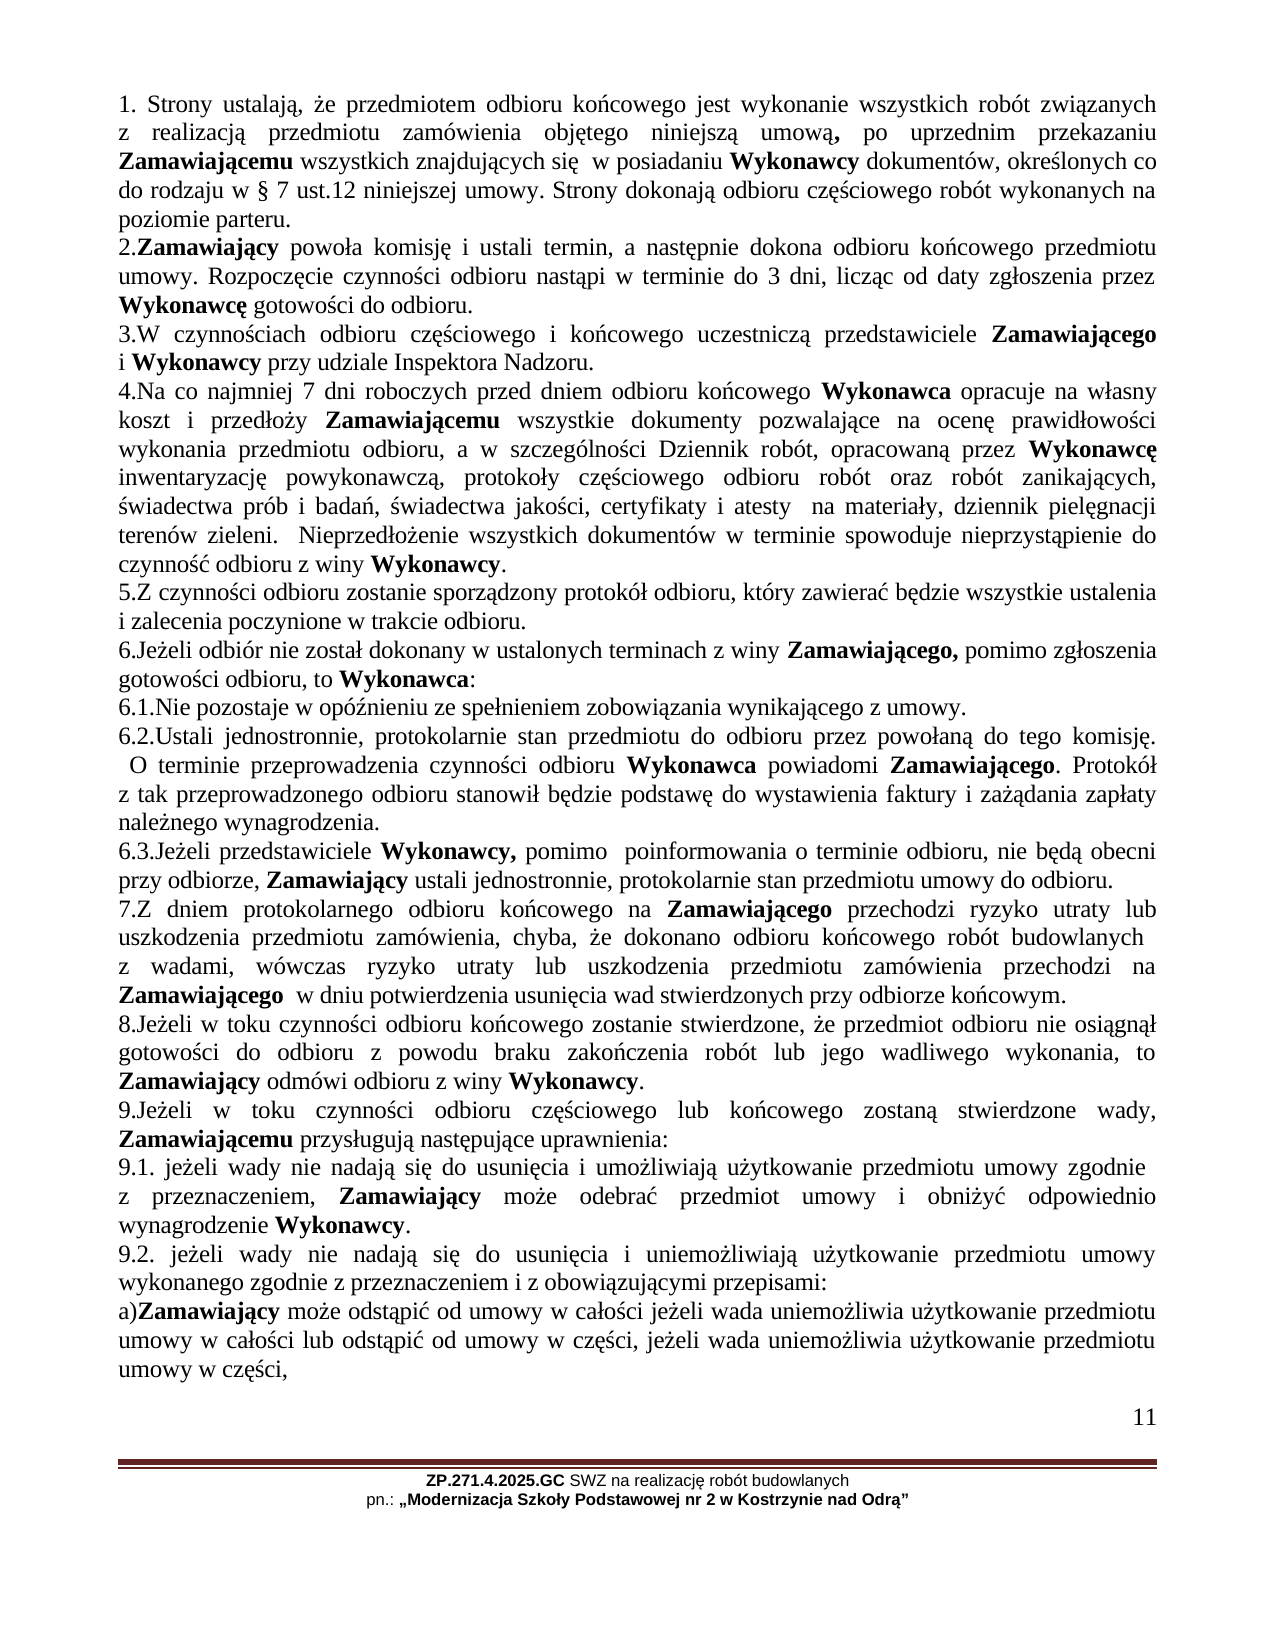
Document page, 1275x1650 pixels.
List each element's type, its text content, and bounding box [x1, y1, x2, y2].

text 2.Zamawiający powoła komisję i ustali termin, a następnie dokona odbioru końcowego przedmiotu umowy. Rozpoczęcie czynności odbioru nastąpi w terminie do 3 dni, licząc od daty zgłoszenia przez Wykonawcę gotowości do odbioru. [118, 232, 1157, 319]
text 9.2. jeżeli wady nie nadają się do usunięcia i uniemożliwiają użytkowanie przedmiotu umowy wykonanego zgodnie z przeznaczeniem i z obowiązującymi przepisami: [118, 1239, 1157, 1296]
text 1. Strony ustalają, że przedmiotem odbioru końcowego jest wykonanie wszystkich robót związanych z realizacją przedmiotu zamówienia objętego niniejszą umową, po uprzednim przekazaniu Zamawiającemu wszystkich znajdujących się w posiadaniu Wykonawcy dokumentów, określonych co do rodzaju w § 7 ust.12 niniejszej umowy. Strony dokonają odbioru częściowego robót wykonanych na poziomie parteru. [118, 89, 1157, 232]
text 7.Z dniem protokolarnego odbioru końcowego na Zamawiającego przechodzi ryzyko utraty lub uszkodzenia przedmiotu zamówienia, chyba, że dokonano odbioru końcowego robót budowlanych z wadami, wówczas ryzyko utraty lub uszkodzenia przedmiotu zamówienia przechodzi na Zamawiającego w dniu potwierdzenia usunięcia wad stwierdzonych przy odbiorze końcowym. [118, 894, 1157, 1009]
text a)Zamawiający może odstąpić od umowy w całości jeżeli wada uniemożliwia użytkowanie przedmiotu umowy w całości lub odstąpić od umowy w części, jeżeli wada uniemożliwia użytkowanie przedmiotu umowy w części, [118, 1296, 1157, 1382]
text 5.Z czynności odbioru zostanie sporządzony protokół odbioru, który zawierać będzie wszystkie ustalenia i zalecenia poczynione w trakcie odbioru. [118, 577, 1157, 635]
text 4.Na co najmniej 7 dni roboczych przed dniem odbioru końcowego Wykonawca opracuje na własny koszt i przedłoży Zamawiającemu wszystkie dokumenty pozwalające na ocenę prawidłowości wykonania przedmiotu odbioru, a w szczególności Dziennik robót, opracowaną przez Wykonawcę inwentaryzację powykonawczą, protokoły częściowego odbioru robót oraz robót zanikających, świadectwa prób i badań, świadectwa jakości, certyfikaty i atesty na materiały, dziennik pielęgnacji terenów zieleni. Nieprzedłożenie wszystkich dokumentów w terminie spowoduje nieprzystąpienie do czynność odbioru z winy Wykonawcy. [118, 376, 1157, 577]
text 6.1.Nie pozostaje w opóźnieniu ze spełnieniem zobowiązania wynikającego z umowy. [118, 692, 1157, 721]
text 8.Jeżeli w toku czynności odbioru końcowego zostanie stwierdzone, że przedmiot odbioru nie osiągnął gotowości do odbioru z powodu braku zakończenia robót lub jego wadliwego wykonania, to Zamawiający odmówi odbioru z winy Wykonawcy. [118, 1009, 1157, 1095]
text 6.2.Ustali jednostronnie, protokolarnie stan przedmiotu do odbioru przez powołaną do tego komisję. O terminie przeprowadzenia czynności odbioru Wykonawca powiadomi Zamawiającego. Protokół z tak przeprowadzonego odbioru stanowił będzie podstawę do wystawienia faktury i zażądania zapłaty należnego wynagrodzenia. [118, 721, 1157, 836]
text 9.Jeżeli w toku czynności odbioru częściowego lub końcowego zostaną stwierdzone wady, Zamawiającemu przysługują następujące uprawnienia: [118, 1095, 1157, 1152]
text 3.W czynnościach odbioru częściowego i końcowego uczestniczą przedstawiciele Zamawiającego i Wykonawcy przy udziale Inspektora Nadzoru. [118, 319, 1157, 376]
text 9.1. jeżeli wady nie nadają się do usunięcia i umożliwiają użytkowanie przedmiotu umowy zgodnie z przeznaczeniem, Zamawiający może odebrać przedmiot umowy i obniżyć odpowiednio wynagrodzenie Wykonawcy. [118, 1152, 1157, 1239]
text 6.Jeżeli odbiór nie został dokonany w ustalonych terminach z winy Zamawiającego, pomimo zgłoszenia gotowości odbioru, to Wykonawca: [118, 635, 1157, 692]
text 6.3.Jeżeli przedstawiciele Wykonawcy, pomimo poinformowania o terminie odbioru, nie będą obecni przy odbiorze, Zamawiający ustali jednostronnie, protokolarnie stan przedmiotu umowy do odbioru. [118, 836, 1157, 894]
